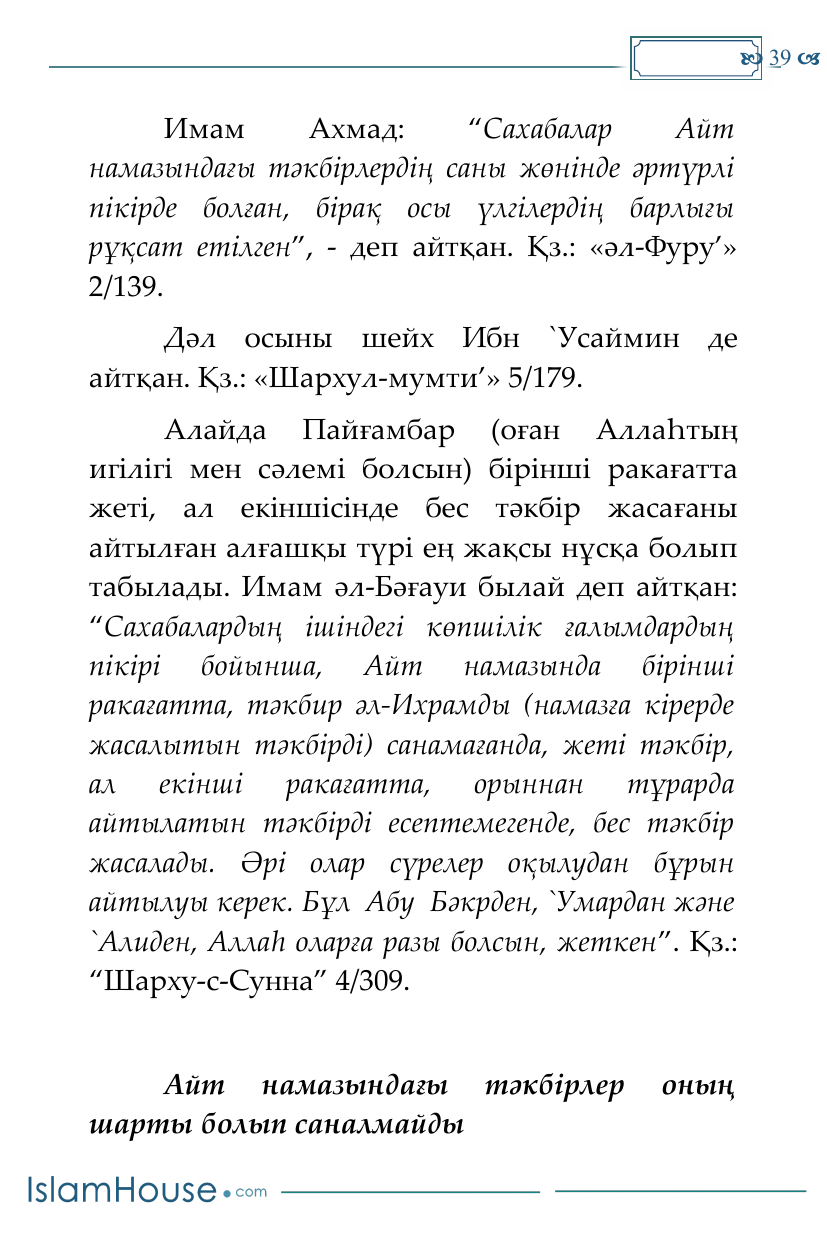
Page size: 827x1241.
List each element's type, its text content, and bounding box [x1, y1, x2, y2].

picture [548, 1170, 807, 1208]
text Айт намазындағы тәкбірлер оның шарты болып саналмайды [89, 1063, 738, 1142]
picture [20, 1171, 541, 1209]
text Имам Ахмад: “Сахабалар Айт намазындағы тәкбірлердің саны жөнінде әртүрлі пікірде болған, бірақ осы үлгілердің барлығы рұқсат етілген”, - деп айтқан. Қз.: «әл-Фуру’» 2/139. [89, 107, 738, 304]
text Дәл осыны шейх Ибн `Усаймин де айтқан. Қз.: «Шархул-мумти’» 5/179. [89, 317, 738, 396]
text Алайда Пайғамбар (оған Аллаһтың игілігі мен сәлемі болсын) бірінші ракағатта жеті, ал екіншісінде бес тәкбір жасағаны айтылған алғашқы түрі ең жақсы нұсқа болып табылады. Имам әл-Бәғауи былай деп айтқан: “Сахабалардың ішіндегі көпшілік ғалымдардың пікірі бойынша, Айт намазында бірінші ракағатта, тәкбир әл-Ихрамды (намазға кірерде жасалытын тәкбірді) санамағанда, жеті тәкбір, ал екінші ракағатта, орыннан тұрарда айтылатын тәкбірді есептемегенде, бес тәкбір жасалады. Әрі олар сүрелер оқылудан бұрын айтылуы керек. Бұл Абу Бәкрден, `Умардан және `Алиден, Аллаһ оларға разы болсын, жеткен”. Қз.: “Шарху-с-Сунна” 4/309. [89, 408, 738, 999]
